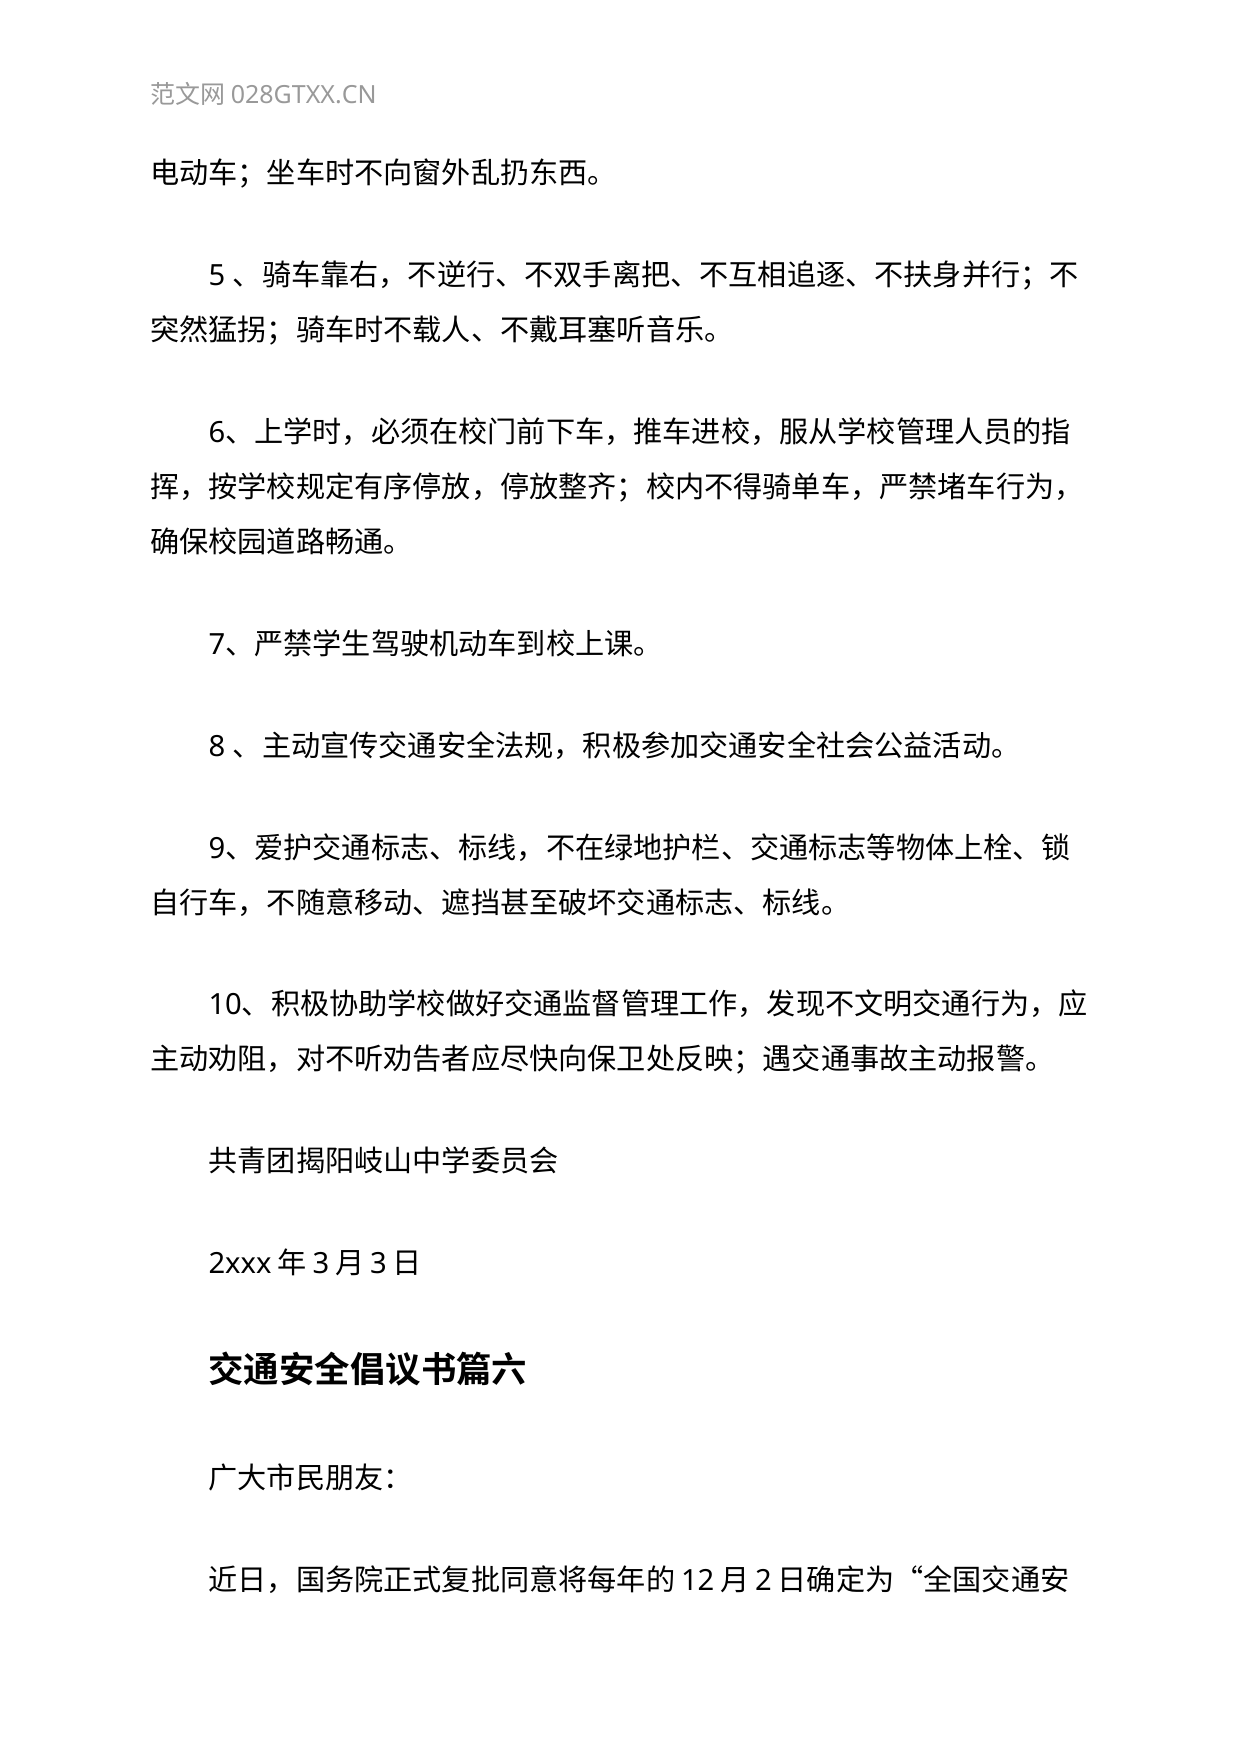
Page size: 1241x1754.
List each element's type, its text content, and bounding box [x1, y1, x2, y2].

text 交通安全倡议书篇六 [150, 1341, 1090, 1393]
text 共青团揭阳岐山中学委员会 [150, 1138, 1090, 1180]
text 8 、主动宣传交通安全法规，积极参加交通安全社会公益活动。 [150, 722, 1090, 764]
text 广大市民朋友： [150, 1455, 1090, 1497]
text 6、上学时，必须在校门前下车，推车进校，服从学校管理人员的指挥，按学校规定有序停放，停放整齐；校内不得骑单车，严禁堵车行为，确保校园道路畅通。 [150, 408, 1090, 561]
text 2xxx年3月3日 [150, 1239, 1090, 1282]
text 10、积极协助学校做好交通监督管理工作，发现不文明交通行为，应主动劝阻，对不听劝告者应尽快向保卫处反映；遇交通事故主动报警。 [150, 981, 1090, 1078]
text 9、爱护交通标志、标线，不在绿地护栏、交通标志等物体上栓、锁自行车，不随意移动、遮挡甚至破坏交通标志、标线。 [150, 824, 1090, 921]
text 7、严禁学生驾驶机动车到校上课。 [150, 620, 1090, 663]
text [150, 150, 1090, 192]
text 5 、骑车靠右，不逆行、不双手离把、不互相追逐、不扶身并行；不突然猛拐；骑车时不载人、不戴耳塞听音乐。 [150, 252, 1090, 349]
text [150, 1557, 1090, 1599]
